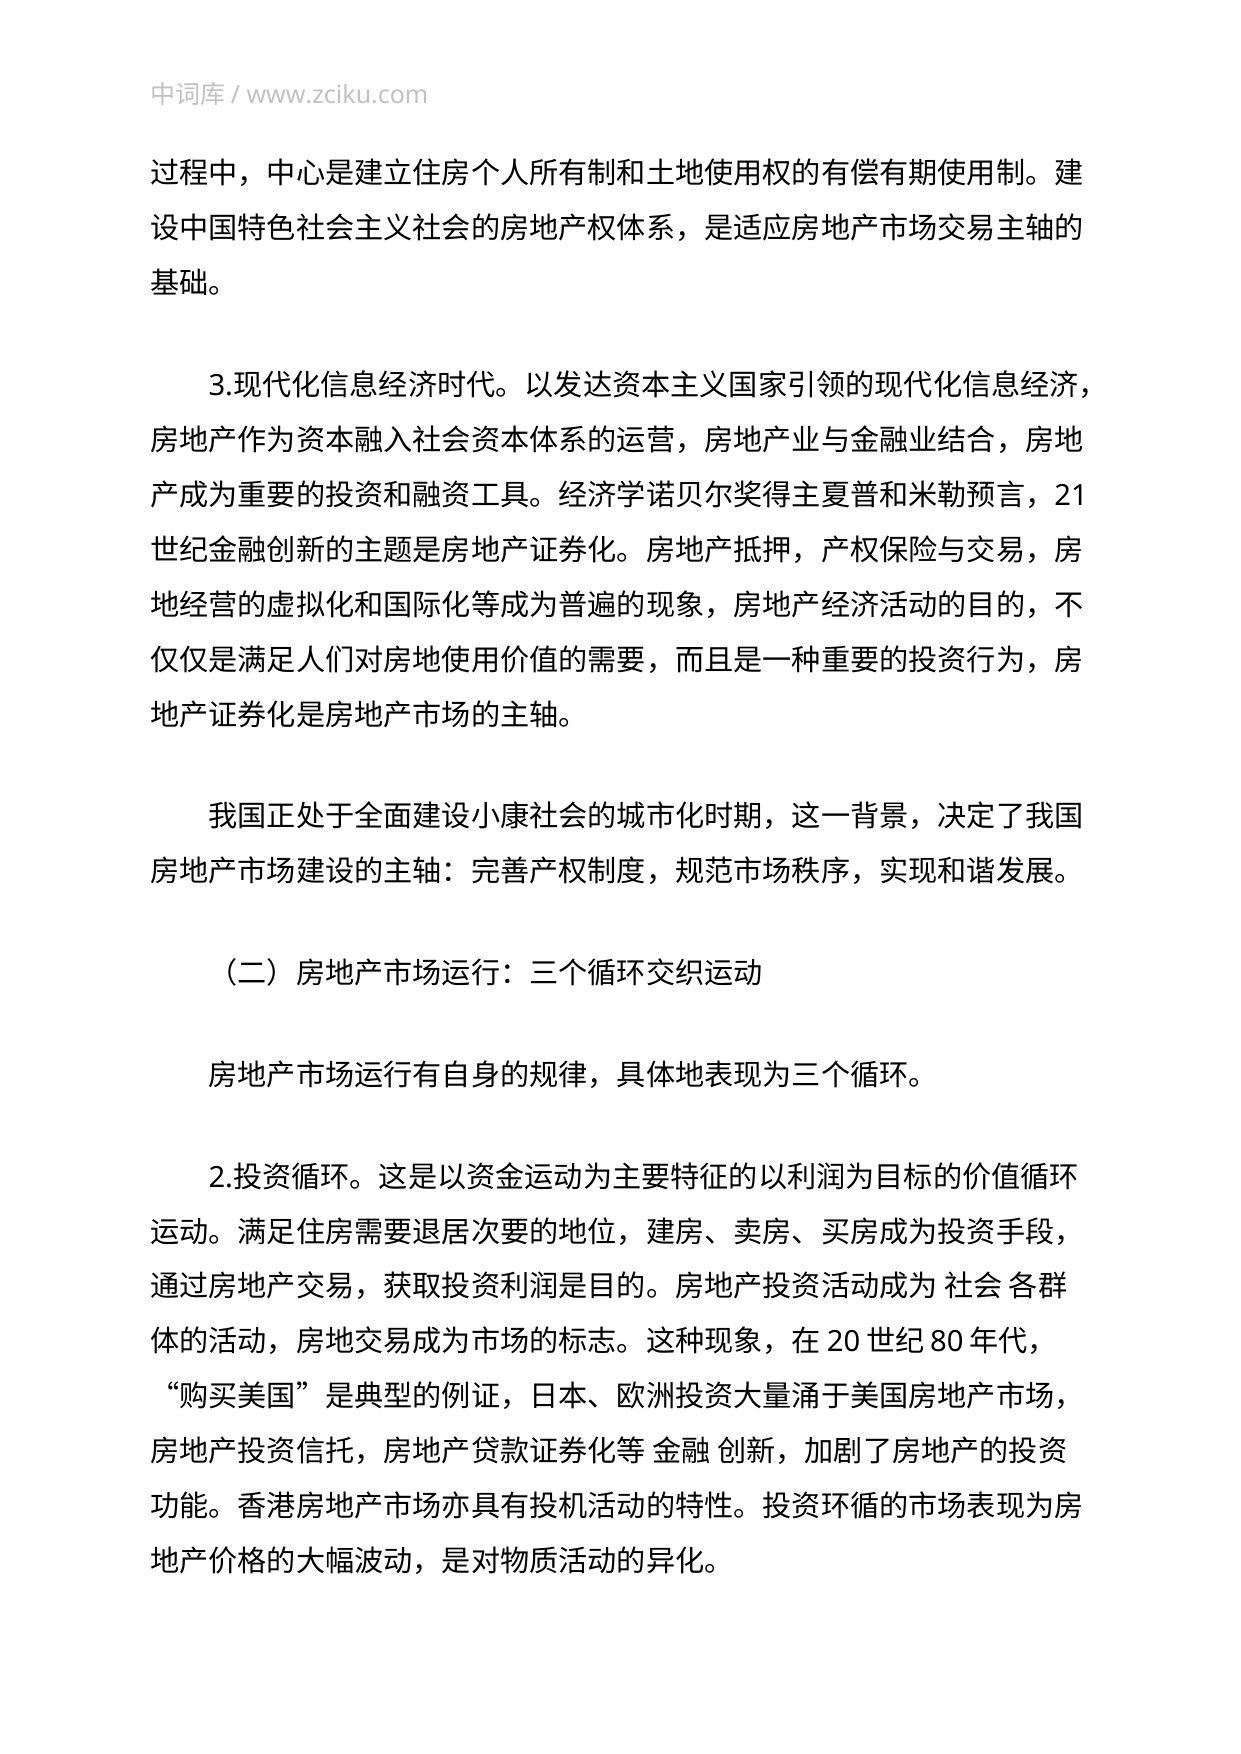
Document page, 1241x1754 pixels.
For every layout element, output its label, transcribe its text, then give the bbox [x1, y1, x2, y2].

text 房地产市场运行有自身的规律，具体地表现为三个循环。 [150, 1051, 1090, 1094]
text （二）房地产市场运行：三个循环交织运动 [150, 949, 1090, 992]
text 3.现代化信息经济时代。以发达资本主义国家引领的现代化信息经济，房地产作为资本融入社会资本体系的运营，房地产业与金融业结合，房地产成为重要的投资和融资工具。经济学诺贝尔奖得主夏普和米勒预言，21世纪金融创新的主题是房地产证券化。房地产抵押，产权保险与交易，房地经营的虚拟化和国际化等成为普遍的现象，房地产经济活动的目的，不仅仅是满足人们对房地使用价值的需要，而且是一种重要的投资行为，房地产证券化是房地产市场的主轴。 [150, 362, 1090, 733]
text 我国正处于全面建设小康社会的城市化时期，这一背景，决定了我国房地产市场建设的主轴：完善产权制度，规范市场秩序，实现和谐发展。 [150, 793, 1090, 890]
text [150, 150, 1090, 302]
text 2.投资循环。这是以资金运动为主要特征的以利润为目标的价值循环运动。满足住房需要退居次要的地位，建房、卖房、买房成为投资手段，通过房地产交易，获取投资利润是目的。房地产投资活动成为 社会 各群体的活动，房地交易成为市场的标志。这种现象，在20世纪80年代，“购买美国”是典型的例证，日本、欧洲投资大量涌于美国房地产市场，房地产投资信托，房地产贷款证券化等 金融 创新，加剧了房地产的投资功能。香港房地产市场亦具有投机活动的特性。投资环循的市场表现为房地产价格的大幅波动，是对物质活动的异化。 [150, 1153, 1090, 1580]
